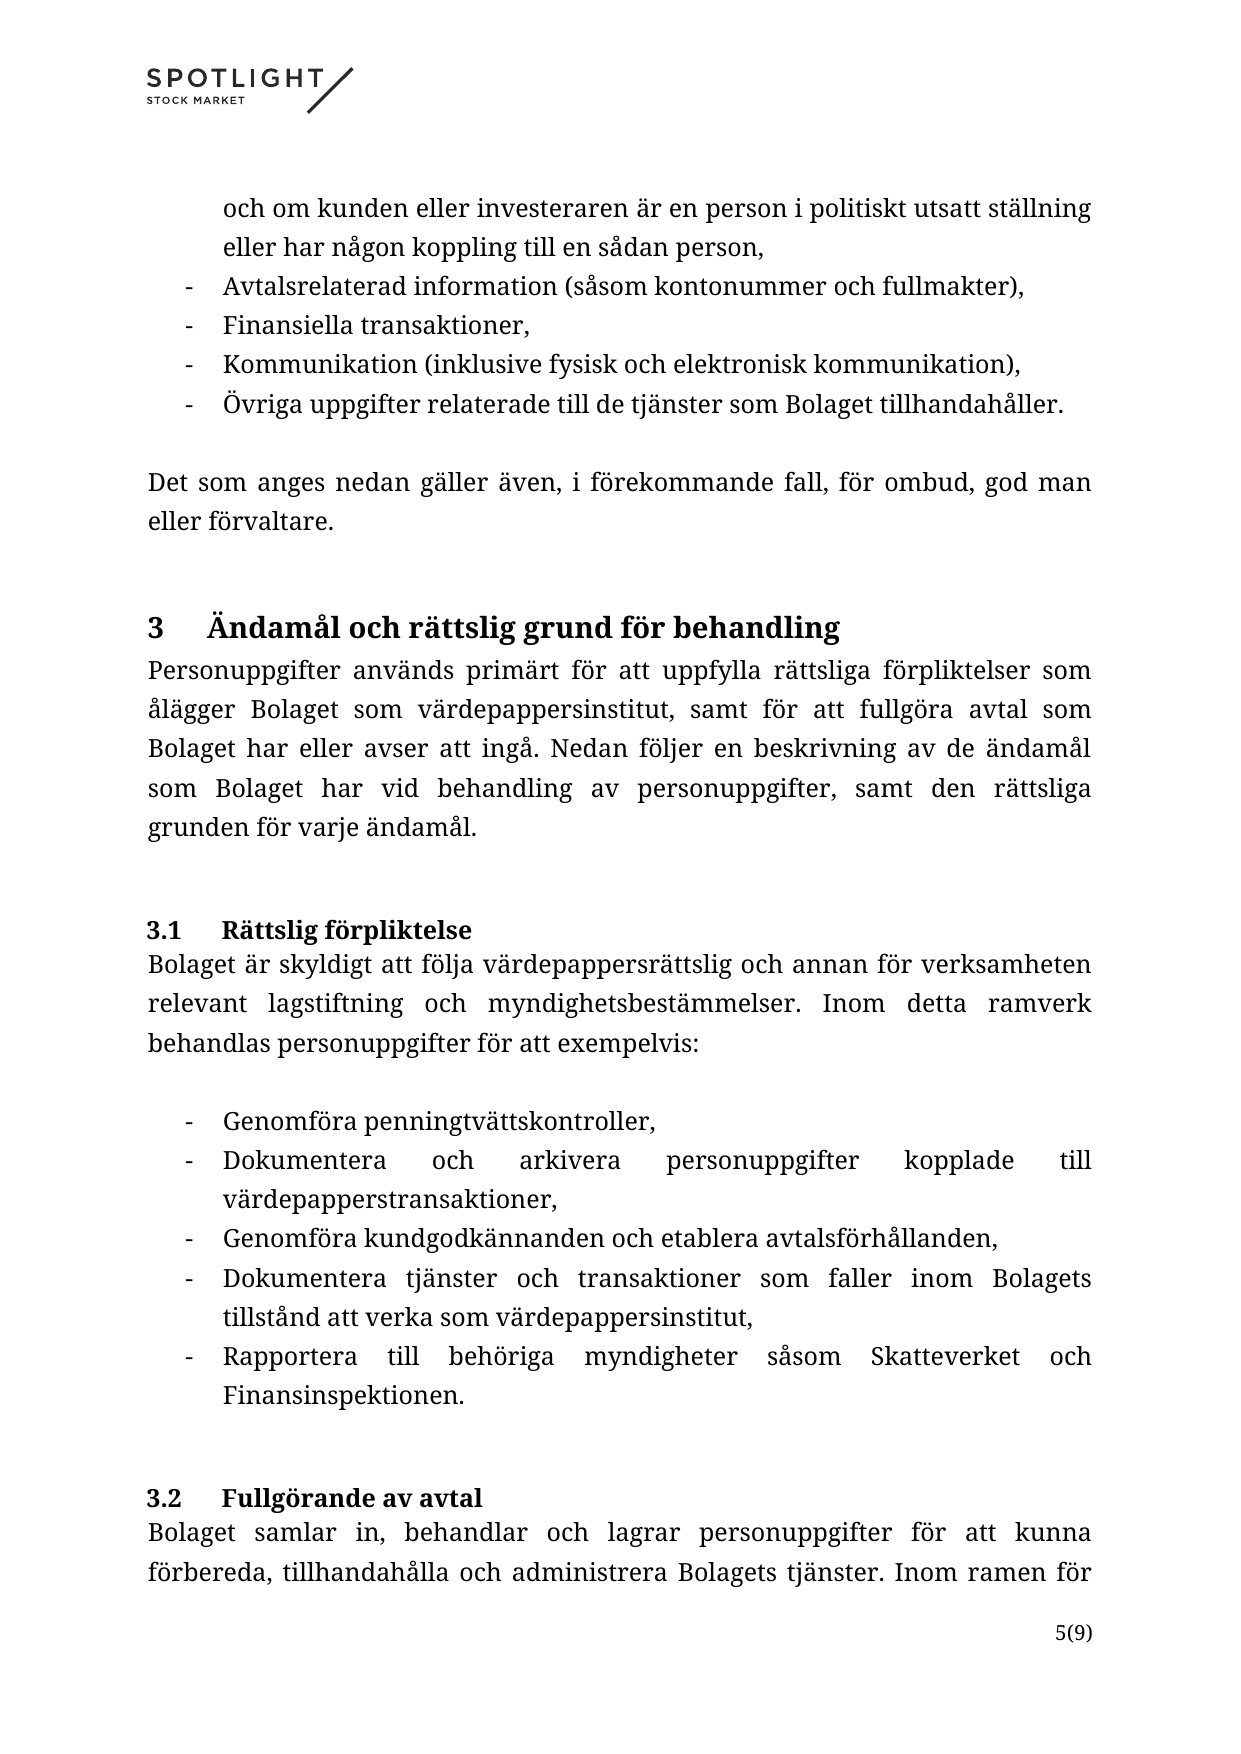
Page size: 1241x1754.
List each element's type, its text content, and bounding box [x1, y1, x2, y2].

list Avtalsrelaterad information (såsom kontonummer och fullmakter), [185, 269, 1093, 303]
text Bolaget är skyldigt att följa värdepappersrättslig och annan för verksamheten relevant lagstiftning och myndighetsbestämmelser. Inom detta ramverk behandlas personuppgifter för att exempelvis: [148, 947, 1093, 1059]
list Genomföra kundgodkännanden och etablera avtalsförhållanden, [185, 1221, 1093, 1255]
text Det som anges nedan gäller även, i förekommande fall, för ombud, god man eller förvaltare. [148, 465, 1093, 538]
list Rapportera till behöriga myndigheter såsom Skatteverket och Finansinspektionen. [185, 1338, 1093, 1412]
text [148, 1515, 1093, 1588]
list Övriga uppgifter relaterade till de tjänster som Bolaget tillhandahåller. [185, 386, 1093, 420]
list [185, 191, 1093, 264]
subtitle Rättslig förpliktelse [146, 913, 1093, 947]
subtitle Fullgörande av avtal [146, 1481, 1093, 1515]
list Genomföra penningtvättskontroller, [185, 1103, 1093, 1138]
list Dokumentera tjänster och transaktioner som faller inom Bolagets tillstånd att verka som värdepappersinstitut, [185, 1260, 1093, 1333]
list Finansiella transaktioner, [185, 308, 1093, 342]
list Kommunikation (inklusive fysisk och elektronisk kommunikation), [185, 347, 1093, 381]
subtitle Ändamål och rättslig grund för behandling [148, 607, 1093, 647]
list Dokumentera och arkivera personuppgifter kopplade till värdepapperstransaktioner, [185, 1143, 1093, 1216]
text Personuppgifter används primärt för att uppfylla rättsliga förpliktelser som ålägger Bolaget som värdepappersinstitut, samt för att fullgöra avtal som Bolaget har eller avser att ingå. Nedan följer en beskrivning av de ändamål som Bolaget har vid behandling av personuppgifter, samt den rättsliga grunden för varje ändamål. [148, 653, 1093, 843]
